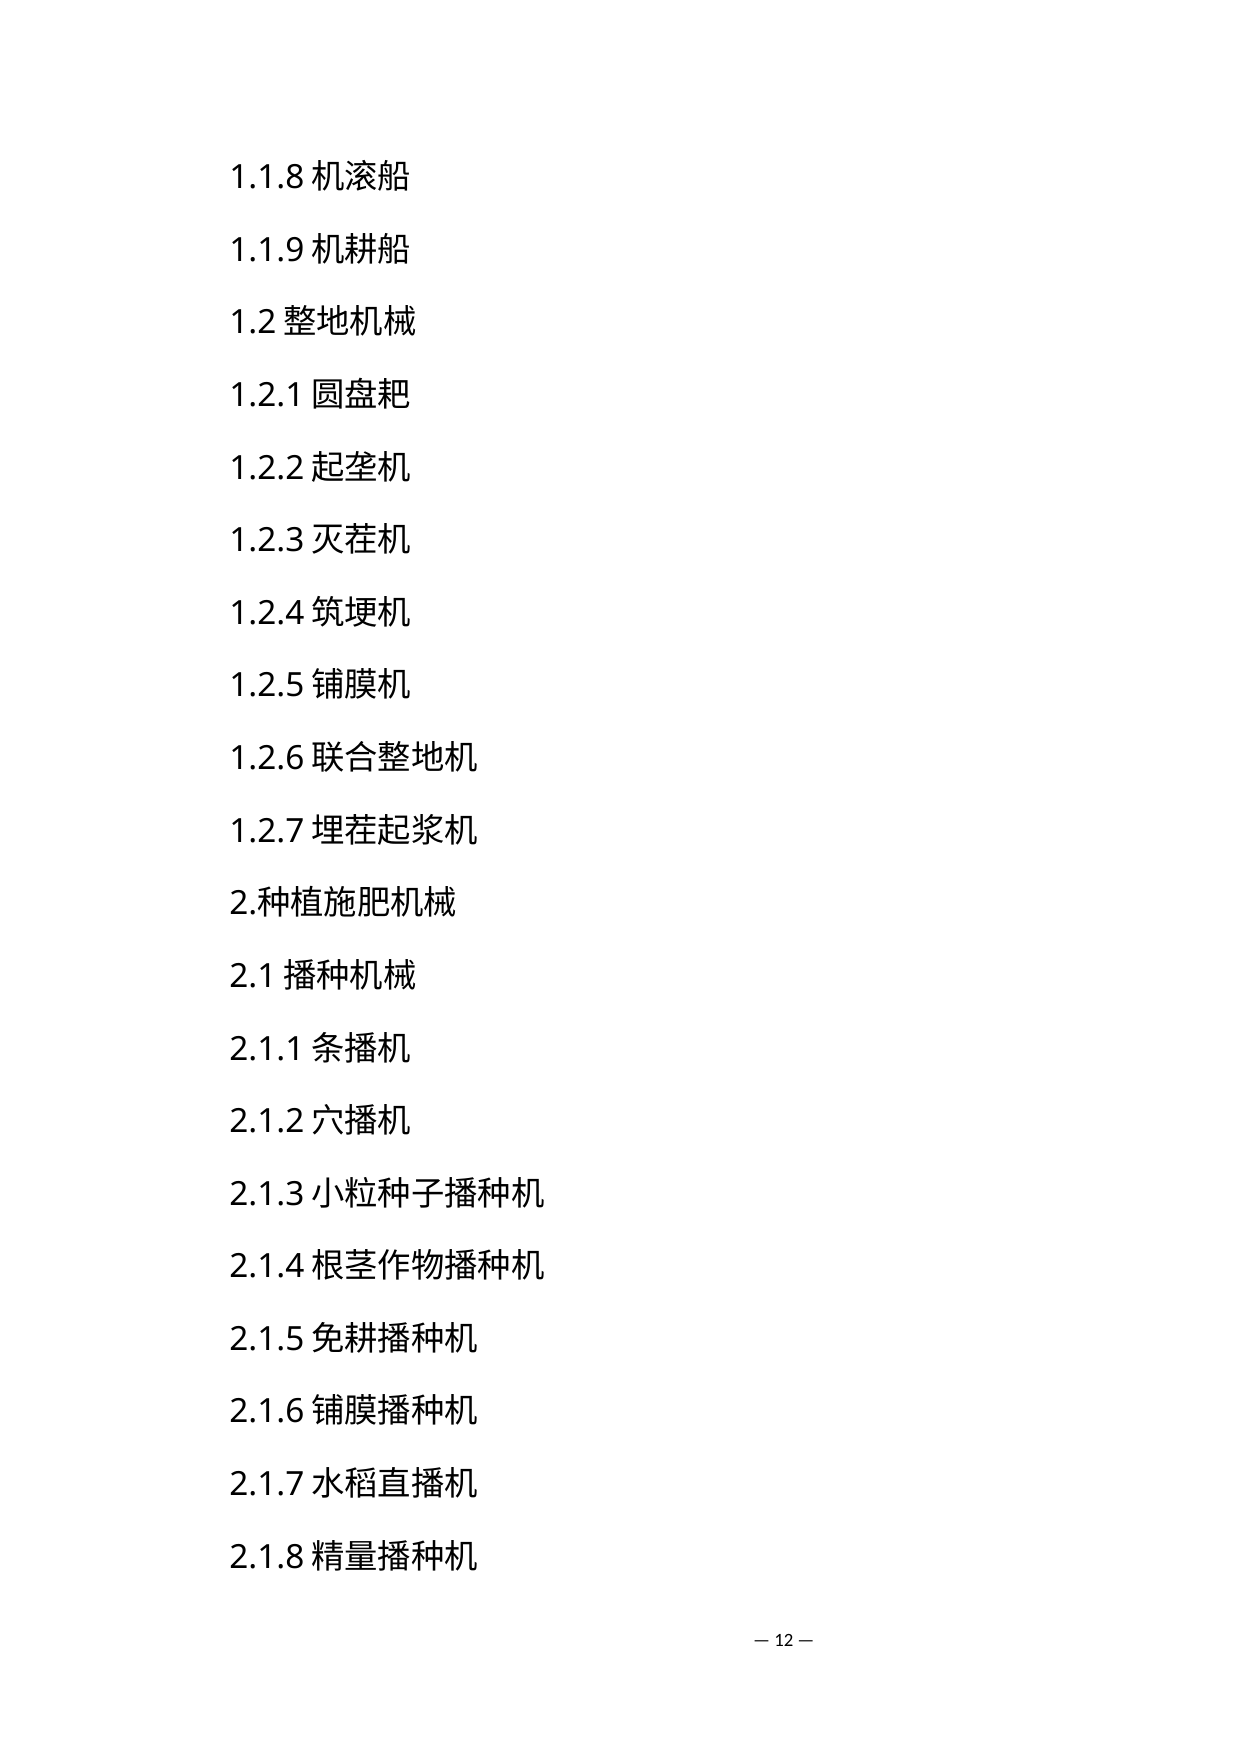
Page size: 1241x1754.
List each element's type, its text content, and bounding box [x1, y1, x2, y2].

text 2.1播种机械 [162, 949, 1053, 997]
text 2.1.7水稻直播机 [162, 1457, 1053, 1505]
text 1.2.4筑埂机 [162, 586, 1053, 634]
text 2.1.4根茎作物播种机 [162, 1239, 1053, 1287]
text 1.2.7埋茬起浆机 [162, 803, 1053, 852]
text 2.1.1条播机 [162, 1021, 1053, 1070]
text 2.种植施肥机械 [162, 876, 1053, 924]
text 1.1.8机滚船 [162, 150, 1053, 198]
text 1.1.9机耕船 [162, 223, 1053, 271]
text 1.2.5铺膜机 [162, 658, 1053, 707]
text 2.1.3小粒种子播种机 [162, 1166, 1053, 1215]
text 1.2.6联合整地机 [162, 731, 1053, 779]
text 1.2整地机械 [162, 295, 1053, 344]
text 1.2.1圆盘耙 [162, 368, 1053, 416]
text 1.2.2起垄机 [162, 440, 1053, 489]
text 2.1.2穴播机 [162, 1094, 1053, 1142]
text 2.1.5免耕播种机 [162, 1312, 1053, 1360]
text 1.2.3灭茬机 [162, 513, 1053, 561]
text 2.1.6铺膜播种机 [162, 1384, 1053, 1433]
text 2.1.8精量播种机 [162, 1529, 1053, 1578]
